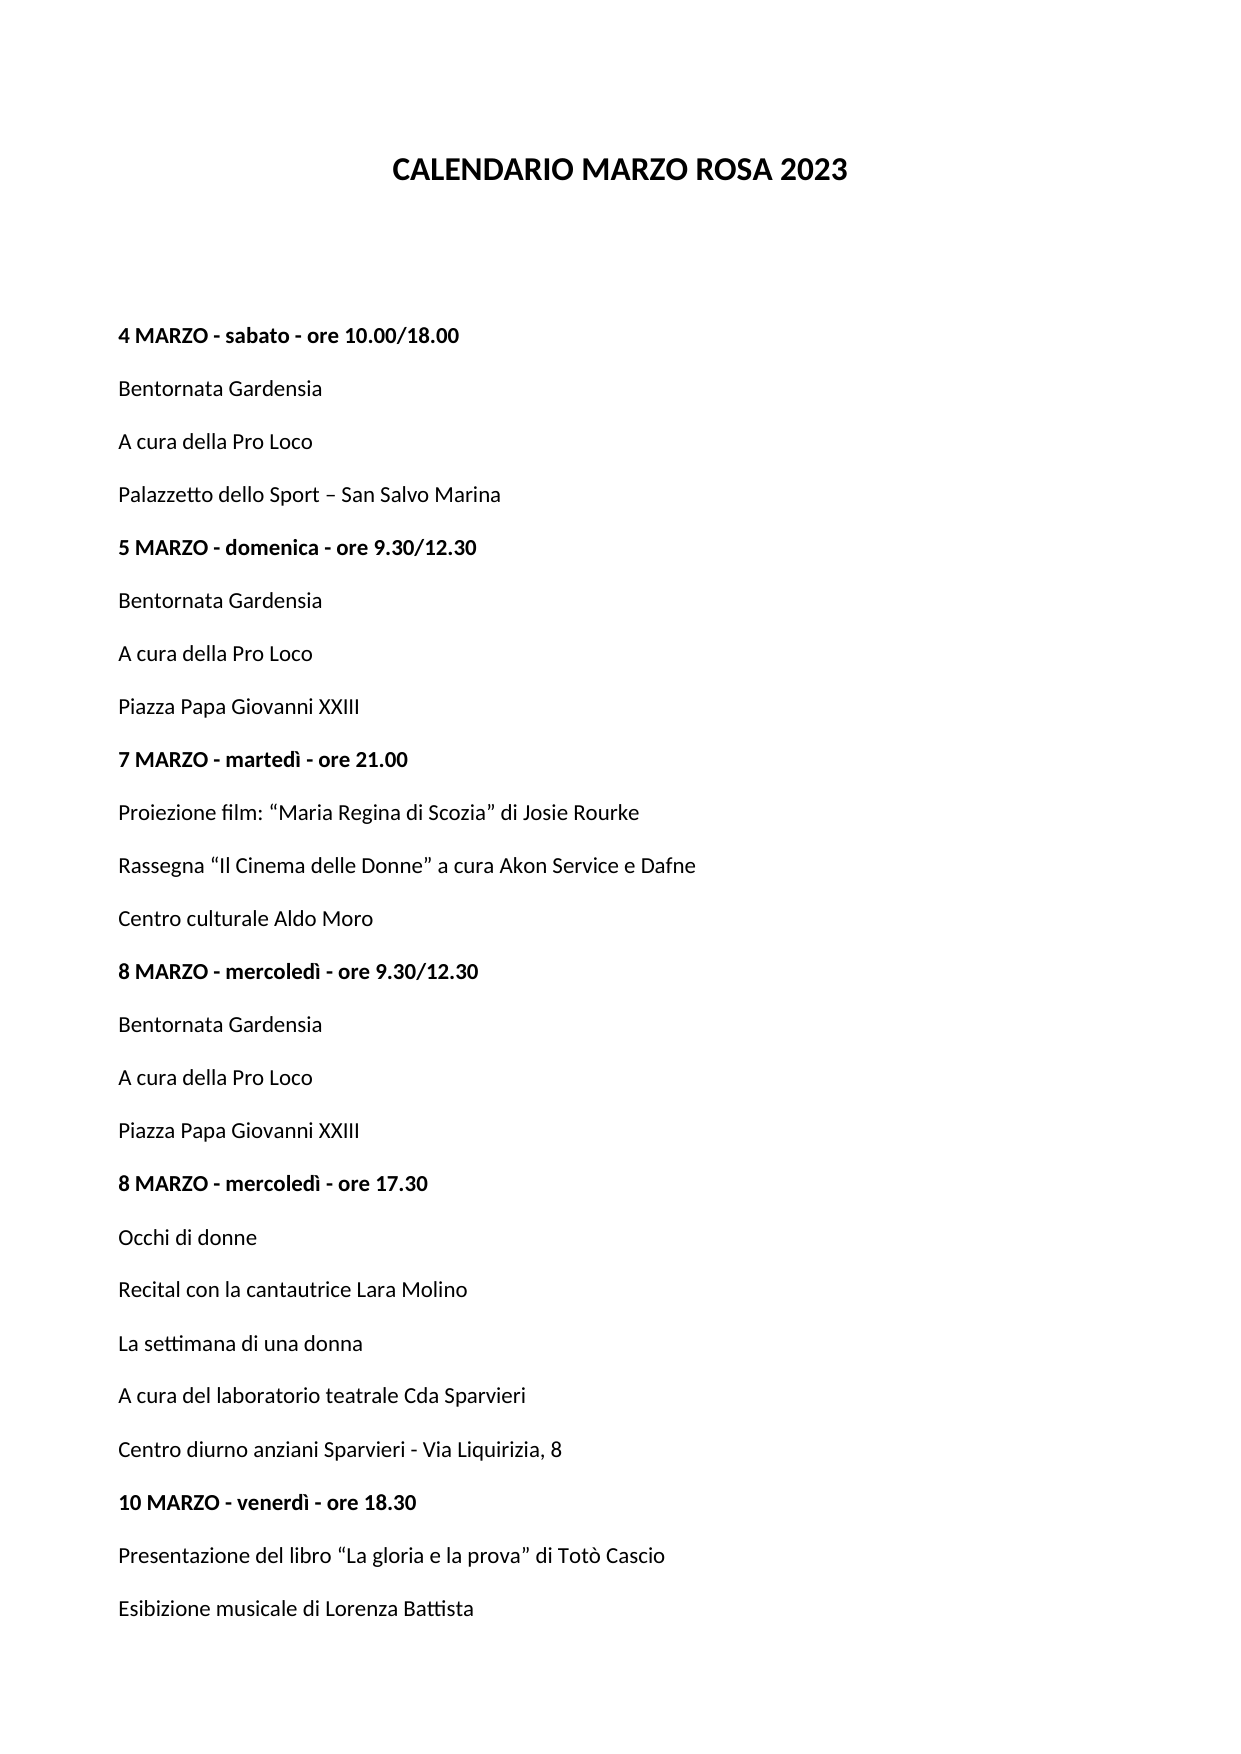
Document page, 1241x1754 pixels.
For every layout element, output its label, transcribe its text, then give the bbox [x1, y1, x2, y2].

text Centro diurno anziani Sparvieri - Via Liquirizia, 8 [118, 1435, 1122, 1463]
text 7 MARZO - martedì - ore 21.00 [118, 745, 1122, 773]
text Rassegna “Il Cinema delle Donne” a cura Akon Service e Dafne [118, 851, 1122, 879]
text Centro culturale Aldo Moro [118, 904, 1122, 932]
text Bentornata Gardensia [118, 1011, 1122, 1038]
text A cura della Pro Loco [118, 639, 1122, 667]
text 10 MARZO - venerdì - ore 18.30 [118, 1488, 1122, 1516]
text 8 MARZO - mercoledì - ore 17.30 [118, 1169, 1122, 1198]
text Recital con la cantautrice Lara Molino [118, 1276, 1122, 1304]
text Occhi di donne [118, 1223, 1122, 1251]
text 4 MARZO - sabato - ore 10.00/18.00 [118, 321, 1122, 349]
text A cura della Pro Loco [118, 427, 1122, 455]
text CALENDARIO MARZO ROSA 2023 [118, 148, 1122, 188]
text Presentazione del libro “La gloria e la prova” di Totò Cascio [118, 1541, 1122, 1569]
text Proiezione film: “Maria Regina di Scozia” di Josie Rourke [118, 798, 1122, 826]
text Bentornata Gardensia [118, 374, 1122, 402]
text Esibizione musicale di Lorenza Battista [118, 1594, 1122, 1622]
text Piazza Papa Giovanni XXIII [118, 1117, 1122, 1144]
text Piazza Papa Giovanni XXIII [118, 692, 1122, 720]
text Palazzetto dello Sport – San Salvo Marina [118, 480, 1122, 508]
text La settimana di una donna [118, 1329, 1122, 1357]
text 5 MARZO - domenica - ore 9.30/12.30 [118, 533, 1122, 561]
text A cura del laboratorio teatrale Cda Sparvieri [118, 1382, 1122, 1410]
text 8 MARZO - mercoledì - ore 9.30/12.30 [118, 957, 1122, 986]
text A cura della Pro Loco [118, 1063, 1122, 1092]
text Bentornata Gardensia [118, 586, 1122, 614]
